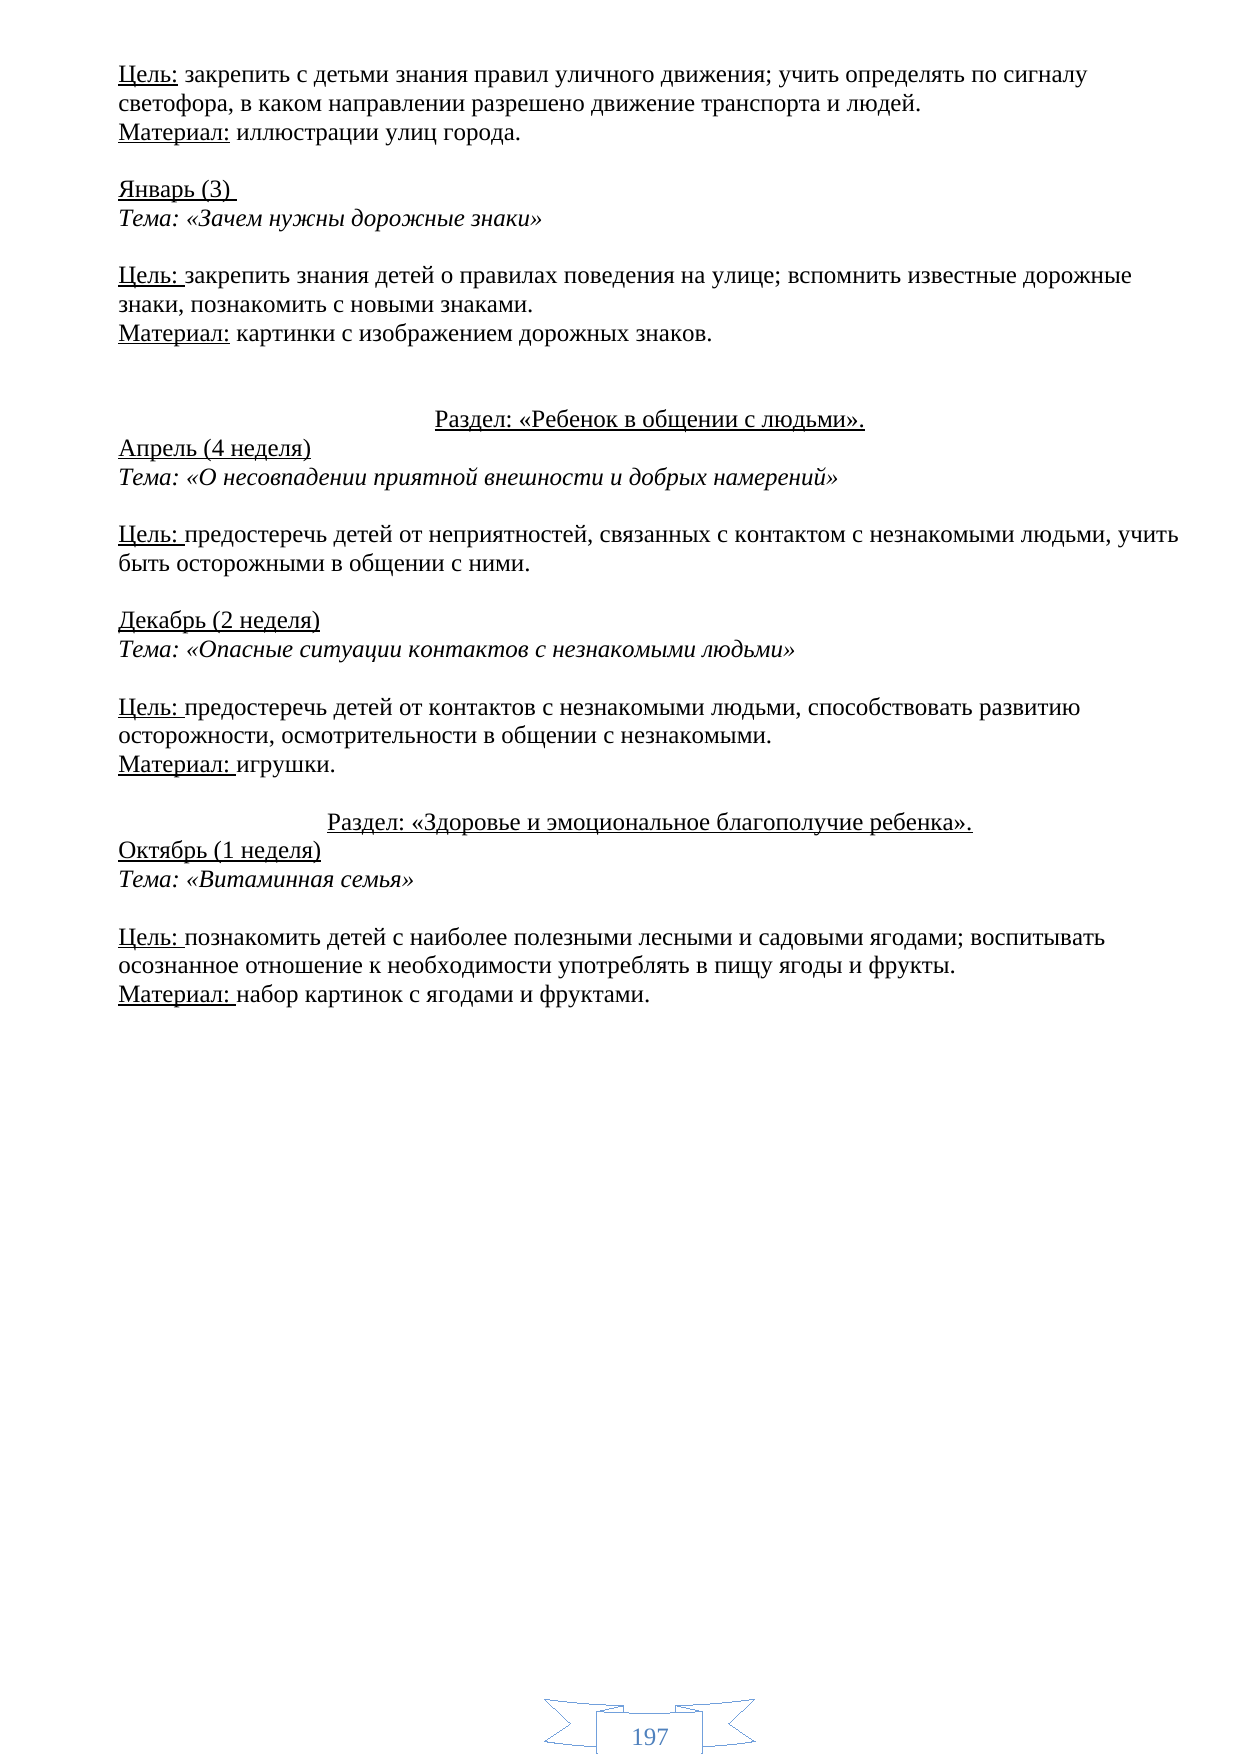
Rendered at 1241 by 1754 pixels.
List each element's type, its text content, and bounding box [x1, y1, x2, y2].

text Цель: закрепить знания детей о правилах поведения на улице; вспомнить известные дорожные знаки, познакомить с новыми знаками. [118, 260, 1181, 318]
text Октябрь (1 неделя) [118, 835, 1181, 864]
text Январь (3) [118, 174, 1181, 203]
text Материал: набор картинок с ягодами и фруктами. [118, 979, 1181, 1008]
text Тема: «Зачем нужны дорожные знаки» [118, 203, 1181, 232]
text Цель: предостеречь детей от неприятностей, связанных с контактом с незнакомыми людьми, учить быть осторожными в общении с ними. [118, 519, 1181, 577]
text Тема: «Витаминная семья» [118, 864, 1181, 893]
text Тема: «О несовпадении приятной внешности и добрых намерений» [118, 462, 1181, 490]
text Цель: закрепить с детьми знания правил уличного движения; учить определять по сигналу светофора, в каком направлении разрешено движение транспорта и людей. [118, 59, 1181, 117]
text Раздел: «Ребенок в общении с людьми». [118, 404, 1181, 433]
text Материал: иллюстрации улиц города. [118, 117, 1181, 145]
text Декабрь (2 неделя) [118, 605, 1181, 634]
text Материал: картинки с изображением дорожных знаков. [118, 318, 1181, 347]
text Раздел: «Здоровье и эмоциональное благополучие ребенка». [118, 807, 1181, 835]
text Материал: игрушки. [118, 749, 1181, 778]
text Цель: познакомить детей с наиболее полезными лесными и садовыми ягодами; воспитывать осознанное отношение к необходимости употреблять в пищу ягоды и фрукты. [118, 922, 1181, 979]
text Цель: предостеречь детей от контактов с незнакомыми людьми, способствовать развитию осторожности, осмотрительности в общении с незнакомыми. [118, 692, 1181, 749]
text Апрель (4 неделя) [118, 433, 1181, 462]
text Тема: «Опасные ситуации контактов с незнакомыми людьми» [118, 634, 1181, 663]
